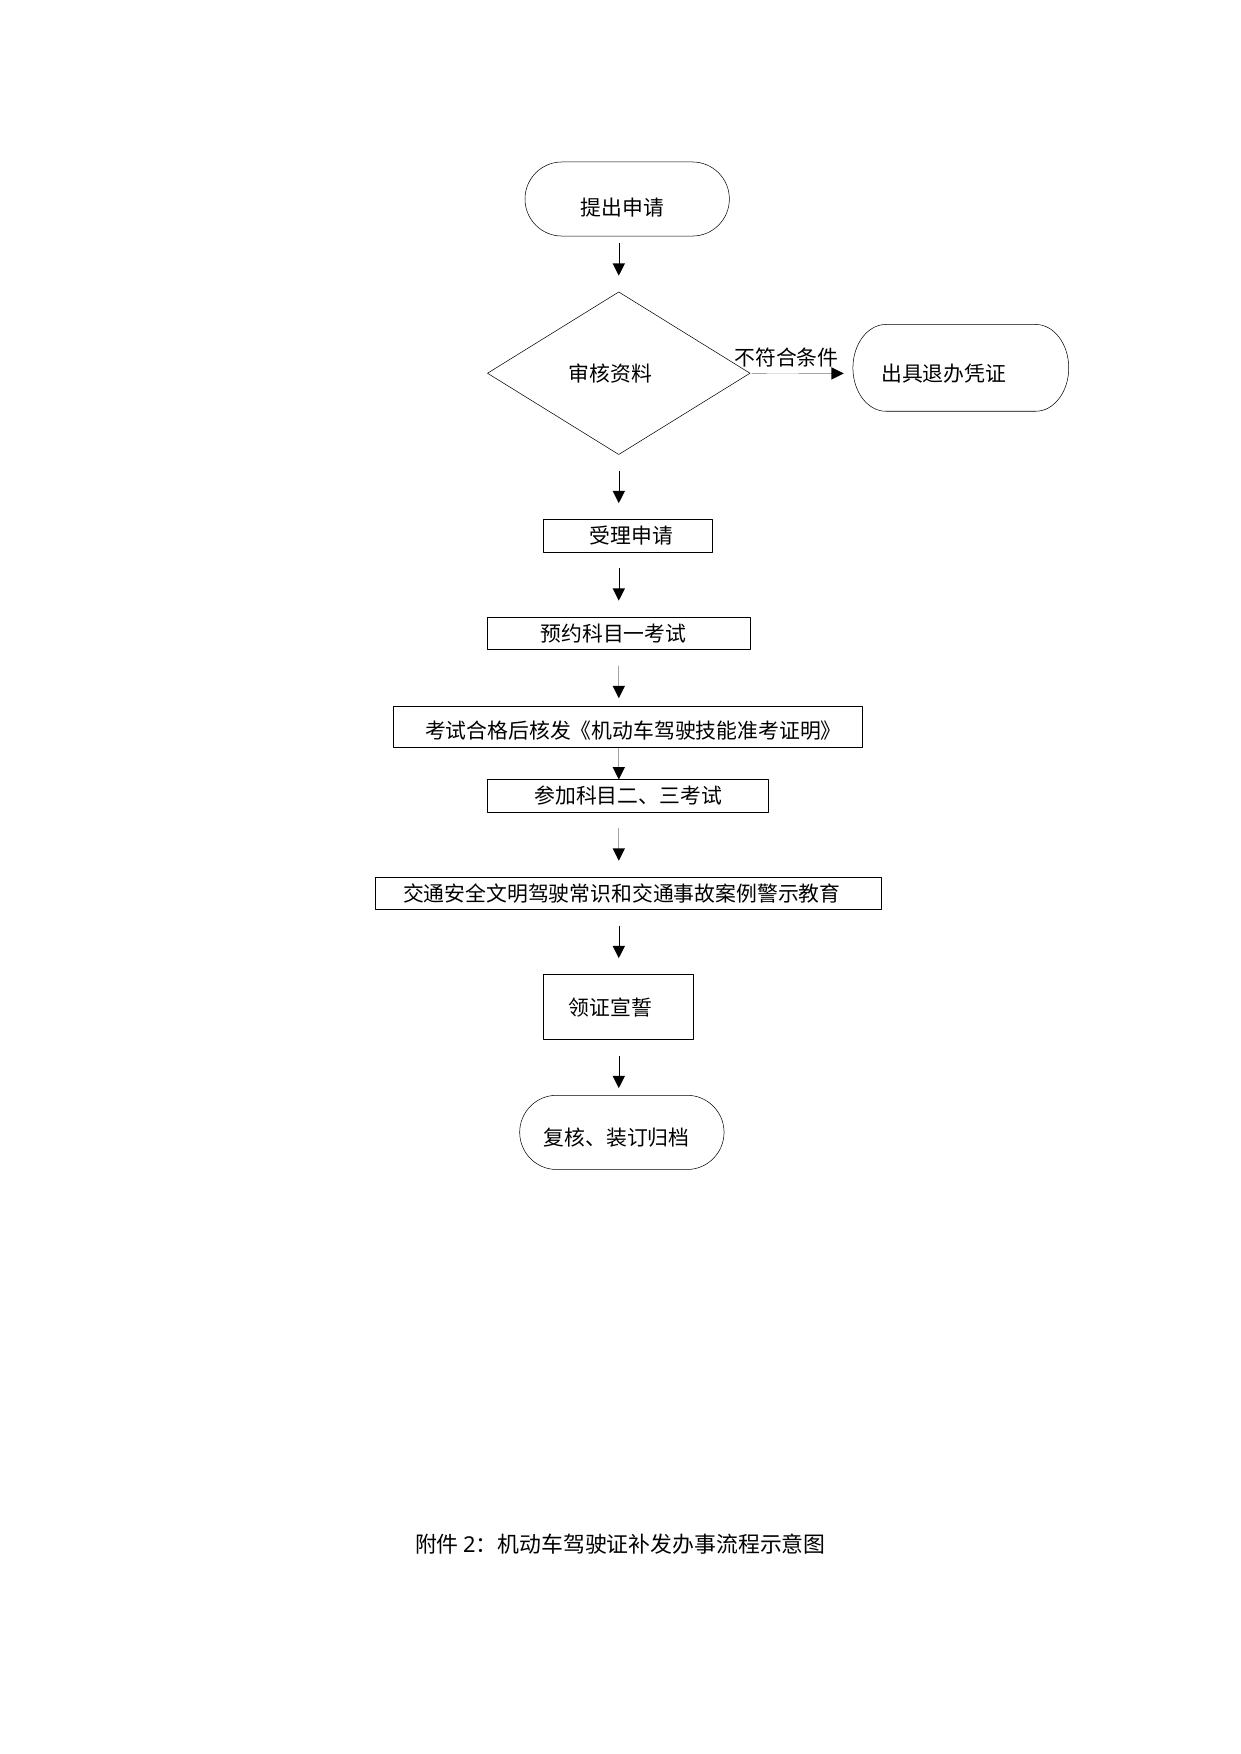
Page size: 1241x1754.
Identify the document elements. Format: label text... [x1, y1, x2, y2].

text 附件2：机动车驾驶证补发办事流程示意图 [187, 1527, 1053, 1559]
